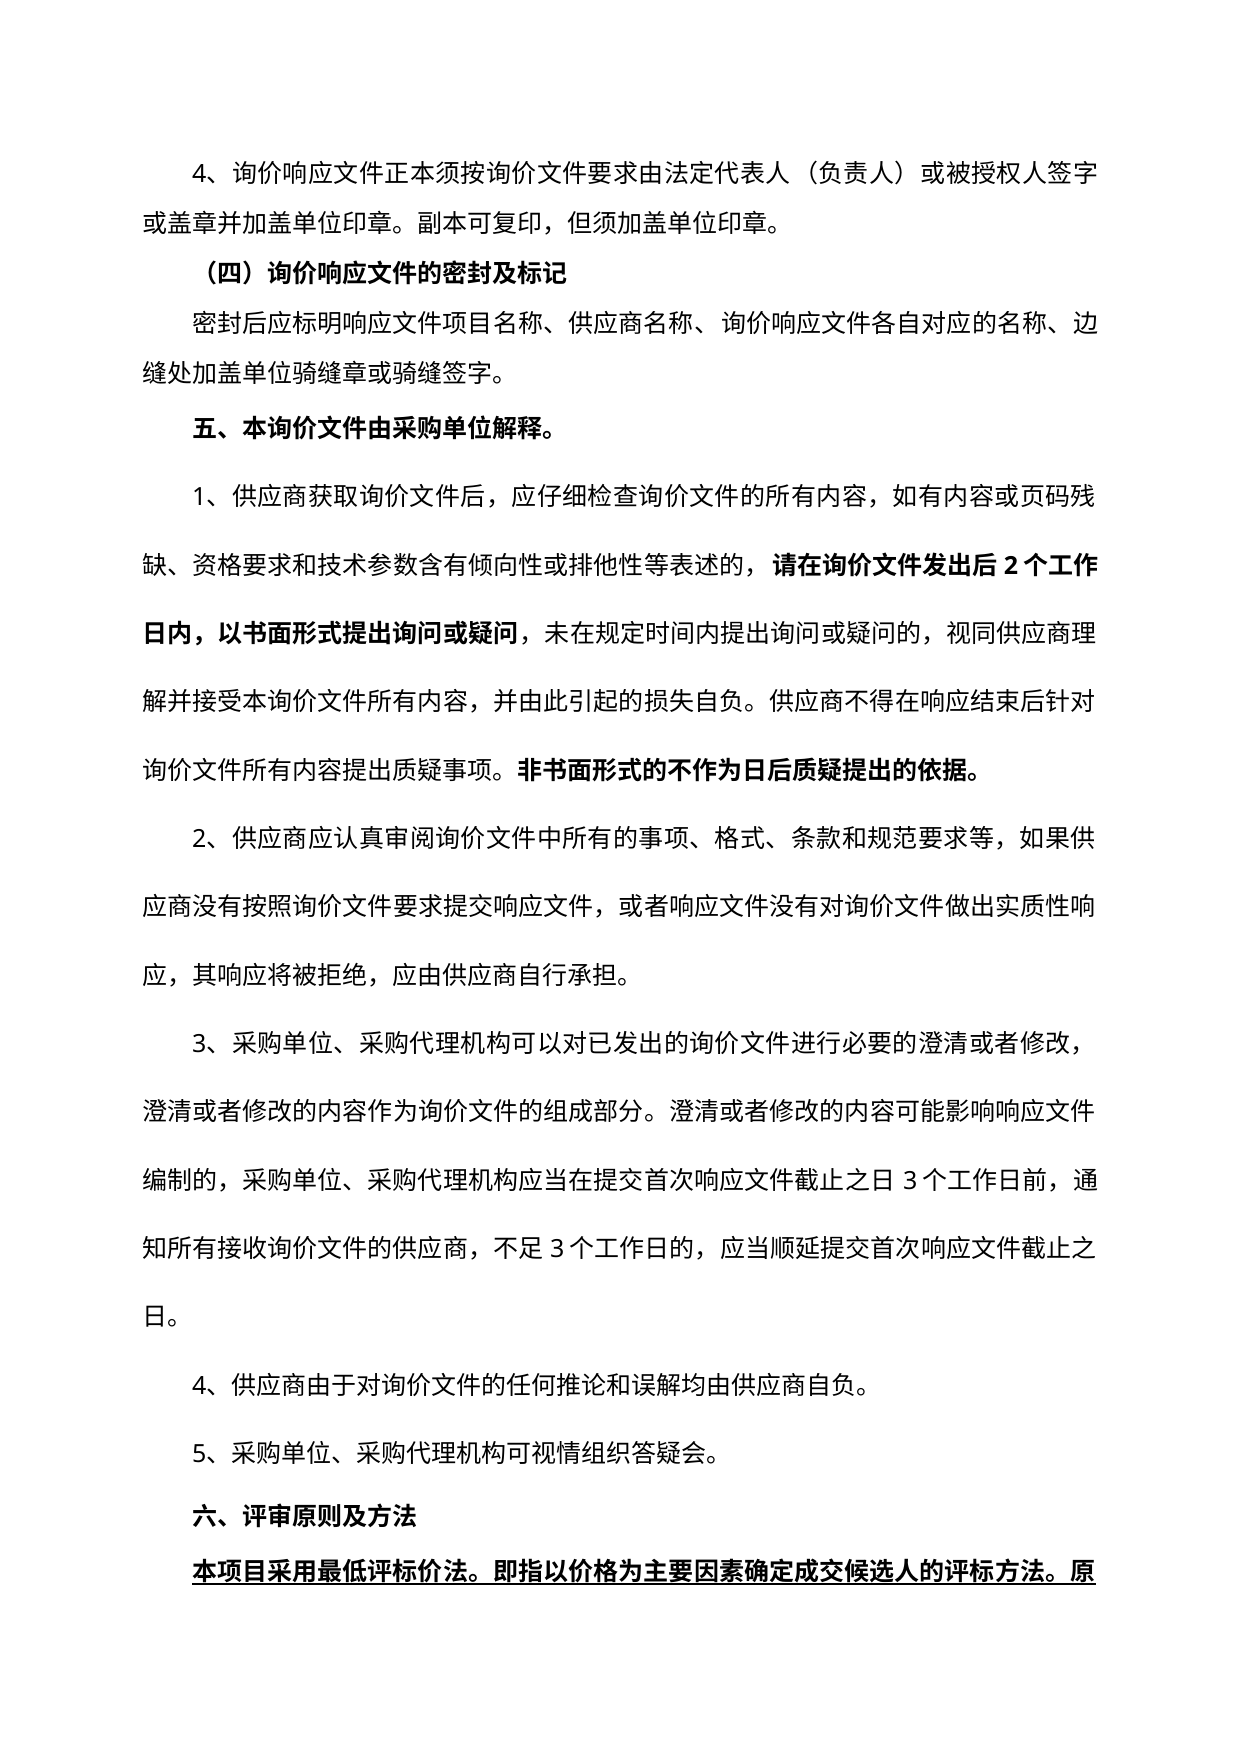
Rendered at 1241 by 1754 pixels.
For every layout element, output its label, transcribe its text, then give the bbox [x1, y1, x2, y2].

text 1、供应商获取询价文件后，应仔细检查询价文件的所有内容，如有内容或页码残缺、资格要求和技术参数含有倾向性或排他性等表述的，请在询价文件发出后2个工作日内，以书面形式提出询问或疑问，未在规定时间内提出询问或疑问的，视同供应商理解并接受本询价文件所有内容，并由此引起的损失自负。供应商不得在响应结束后针对询价文件所有内容提出质疑事项。非书面形式的不作为日后质疑提出的依据。 [142, 461, 1098, 802]
text 五、本询价文件由采购单位解释。 [142, 392, 1098, 461]
text 4、供应商由于对询价文件的任何推论和误解均由供应商自负。 [142, 1349, 1098, 1417]
text 密封后应标明响应文件项目名称、供应商名称、询价响应文件各自对应的名称、边缝处加盖单位骑缝章或骑缝签字。 [142, 292, 1098, 392]
text （四）询价响应文件的密封及标记 [142, 242, 1098, 292]
text 2、供应商应认真审阅询价文件中所有的事项、格式、条款和规范要求等，如果供应商没有按照询价文件要求提交响应文件，或者响应文件没有对询价文件做出实质性响应，其响应将被拒绝，应由供应商自行承担。 [142, 802, 1098, 1007]
text 5、采购单位、采购代理机构可视情组织答疑会。 [142, 1417, 1098, 1486]
text 3、采购单位、采购代理机构可以对已发出的询价文件进行必要的澄清或者修改，澄清或者修改的内容作为询价文件的组成部分。澄清或者修改的内容可能影响响应文件编制的，采购单位、采购代理机构应当在提交首次响应文件截止之日3个工作日前，通知所有接收询价文件的供应商，不足3个工作日的，应当顺延提交首次响应文件截止之日。 [142, 1007, 1098, 1349]
text 六、评审原则及方法 [142, 1486, 1098, 1536]
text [142, 1536, 1098, 1604]
text 4、询价响应文件正本须按询价文件要求由法定代表人（负责人）或被授权人签字或盖章并加盖单位印章。副本可复印，但须加盖单位印章。 [142, 142, 1098, 242]
